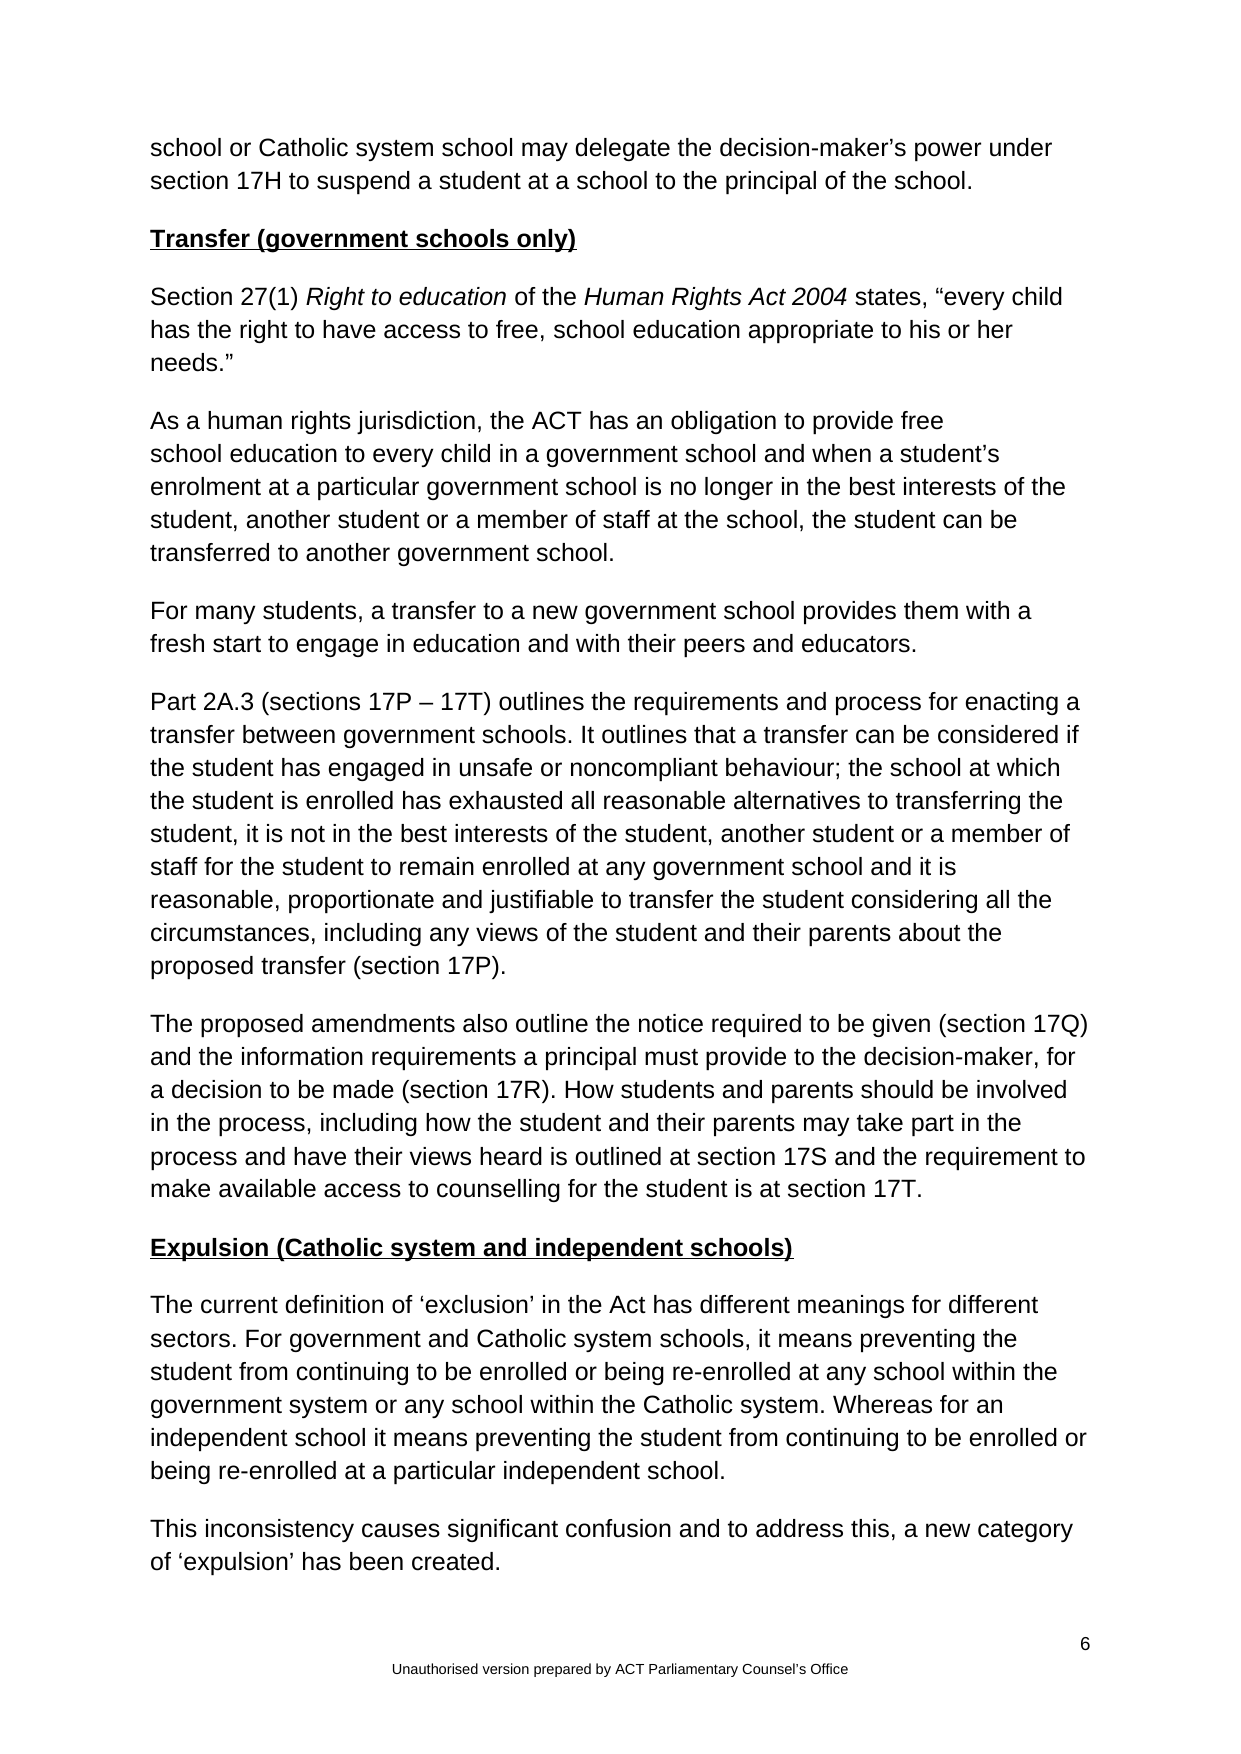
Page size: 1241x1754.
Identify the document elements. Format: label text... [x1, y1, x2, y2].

text Part 2A.3 (sections 17P – 17T) outlines the requirements and process for enacting a transfer between government schools. It outlines that a transfer can be considered if the student has engaged in unsafe or noncompliant behaviour; the school at which the student is enrolled has exhausted all reasonable alternatives to transferring the student, it is not in the best interests of the student, another student or a member of staff for the student to remain enrolled at any government school and it is reasonable, proportionate and justifiable to transfer the student considering all the circumstances, including any views of the student and their parents about the proposed transfer (section 17P). [150, 687, 1090, 980]
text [150, 133, 1090, 195]
text The proposed amendments also outline the notice required to be given (section 17Q) and the information requirements a principal must provide to the decision-maker, for a decision to be made (section 17R). How students and parents should be involved in the process, including how the student and their parents may take part in the process and have their views heard is outlined at section 17S and the requirement to make available access to counselling for the student is at section 17T. [150, 1009, 1090, 1203]
text This inconsistency causes significant confusion and to address this, a new category of ‘expulsion’ has been created. [150, 1514, 1090, 1575]
text Section 27(1) Right to education of the Human Rights Act 2004 states, “every child has the right to have access to free, school education appropriate to his or her needs.” [150, 282, 1090, 377]
text As a human rights jurisdiction, the ACT has an obligation to provide free school education to every child in a government school and when a student’s enrolment at a particular government school is no longer in the best interests of the student, another student or a member of staff at the school, the student can be transferred to another government school. [150, 406, 1090, 567]
text Expulsion (Catholic system and independent schools) [150, 1232, 1090, 1261]
text For many students, a transfer to a new government school provides them with a fresh start to engage in education and with their peers and educators. [150, 596, 1090, 658]
text The current definition of ‘exclusion’ in the Act has different meanings for different sectors. For government and Catholic system schools, it means preventing the student from continuing to be enrolled or being re-enrolled at any school within the government system or any school within the Catholic system. Whereas for an independent school it means preventing the student from continuing to be enrolled or being re-enrolled at a particular independent school. [150, 1291, 1090, 1484]
text Transfer (government schools only) [150, 224, 1090, 253]
